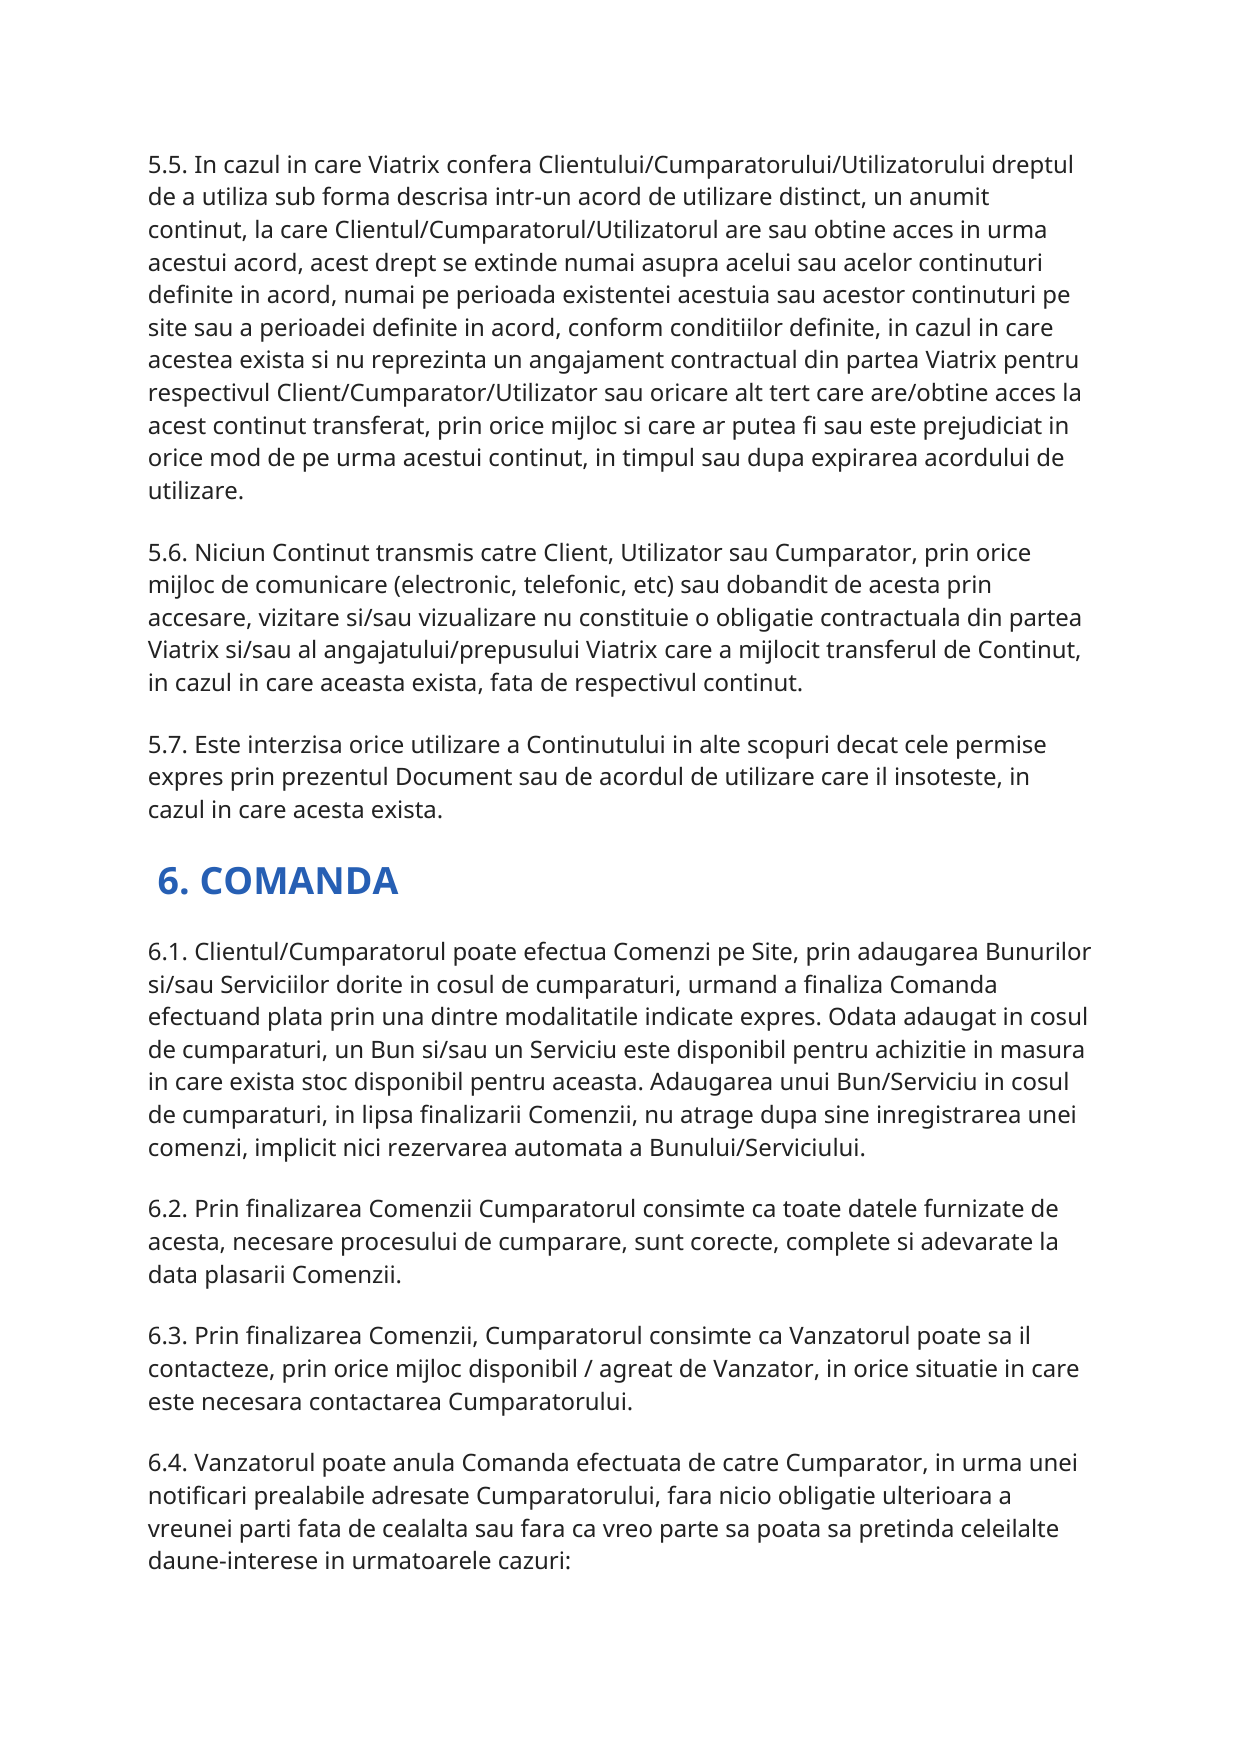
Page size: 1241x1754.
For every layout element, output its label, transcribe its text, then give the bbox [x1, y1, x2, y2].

text 6.3. Prin finalizarea Comenzii, Cumparatorul consimte ca Vanzatorul poate sa il contacteze, prin orice mijloc disponibil / agreat de Vanzator, in orice situatie in care este necesara contactarea Cumparatorului. [148, 1319, 1093, 1417]
text 6.4. Vanzatorul poate anula Comanda efectuata de catre Cumparator, in urma unei notificari prealabile adresate Cumparatorului, fara nicio obligatie ulterioara a vreunei parti fata de cealalta sau fara ca vreo parte sa poata sa pretinda celeilalte daune-interese in urmatoarele cazuri: [148, 1446, 1093, 1577]
text 5.7. Este interzisa orice utilizare a Continutului in alte scopuri decat cele permise expres prin prezentul Document sau de acordul de utilizare care il insoteste, in cazul in care acesta exista. [148, 728, 1093, 825]
text 5.6. Niciun Continut transmis catre Client, Utilizator sau Cumparator, prin orice mijloc de comunicare (electronic, telefonic, etc) sau dobandit de acesta prin accesare, vizitare si/sau vizualizare nu constituie o obligatie contractuala din partea Viatrix si/sau al angajatului/prepusului Viatrix care a mijlocit transferul de Continut, in cazul in care aceasta exista, fata de respectivul continut. [148, 535, 1093, 698]
text 6.2. Prin finalizarea Comenzii Cumparatorul consimte ca toate datele furnizate de acesta, necesare procesului de cumparare, sunt corecte, complete si adevarate la data plasarii Comenzii. [148, 1192, 1093, 1290]
text 6. COMANDA [148, 854, 1093, 906]
text 6.1. Clientul/Cumparatorul poate efectua Comenzi pe Site, prin adaugarea Bunurilor si/sau Serviciilor dorite in cosul de cumparaturi, urmand a finaliza Comanda efectuand plata prin una dintre modalitatile indicate expres. Odata adaugat in cosul de cumparaturi, un Bun si/sau un Serviciu este disponibil pentru achizitie in masura in care exista stoc disponibil pentru aceasta. Adaugarea unui Bun/Serviciu in cosul de cumparaturi, in lipsa finalizarii Comenzii, nu atrage dupa sine inregistrarea unei comenzi, implicit nici rezervarea automata a Bunului/Serviciului. [148, 935, 1093, 1163]
text 5.5. In cazul in care Viatrix confera Clientului/Cumparatorului/Utilizatorului dreptul de a utiliza sub forma descrisa intr-un acord de utilizare distinct, un anumit continut, la care Clientul/Cumparatorul/Utilizatorul are sau obtine acces in urma acestui acord, acest drept se extinde numai asupra acelui sau acelor continuturi definite in acord, numai pe perioada existentei acestuia sau acestor continuturi pe site sau a perioadei definite in acord, conform conditiilor definite, in cazul in care acestea exista si nu reprezinta un angajament contractual din partea Viatrix pentru respectivul Client/Cumparator/Utilizator sau oricare alt tert care are/obtine acces la acest continut transferat, prin orice mijloc si care ar putea fi sau este prejudiciat in orice mod de pe urma acestui continut, in timpul sau dupa expirarea acordului de utilizare. [148, 148, 1093, 506]
